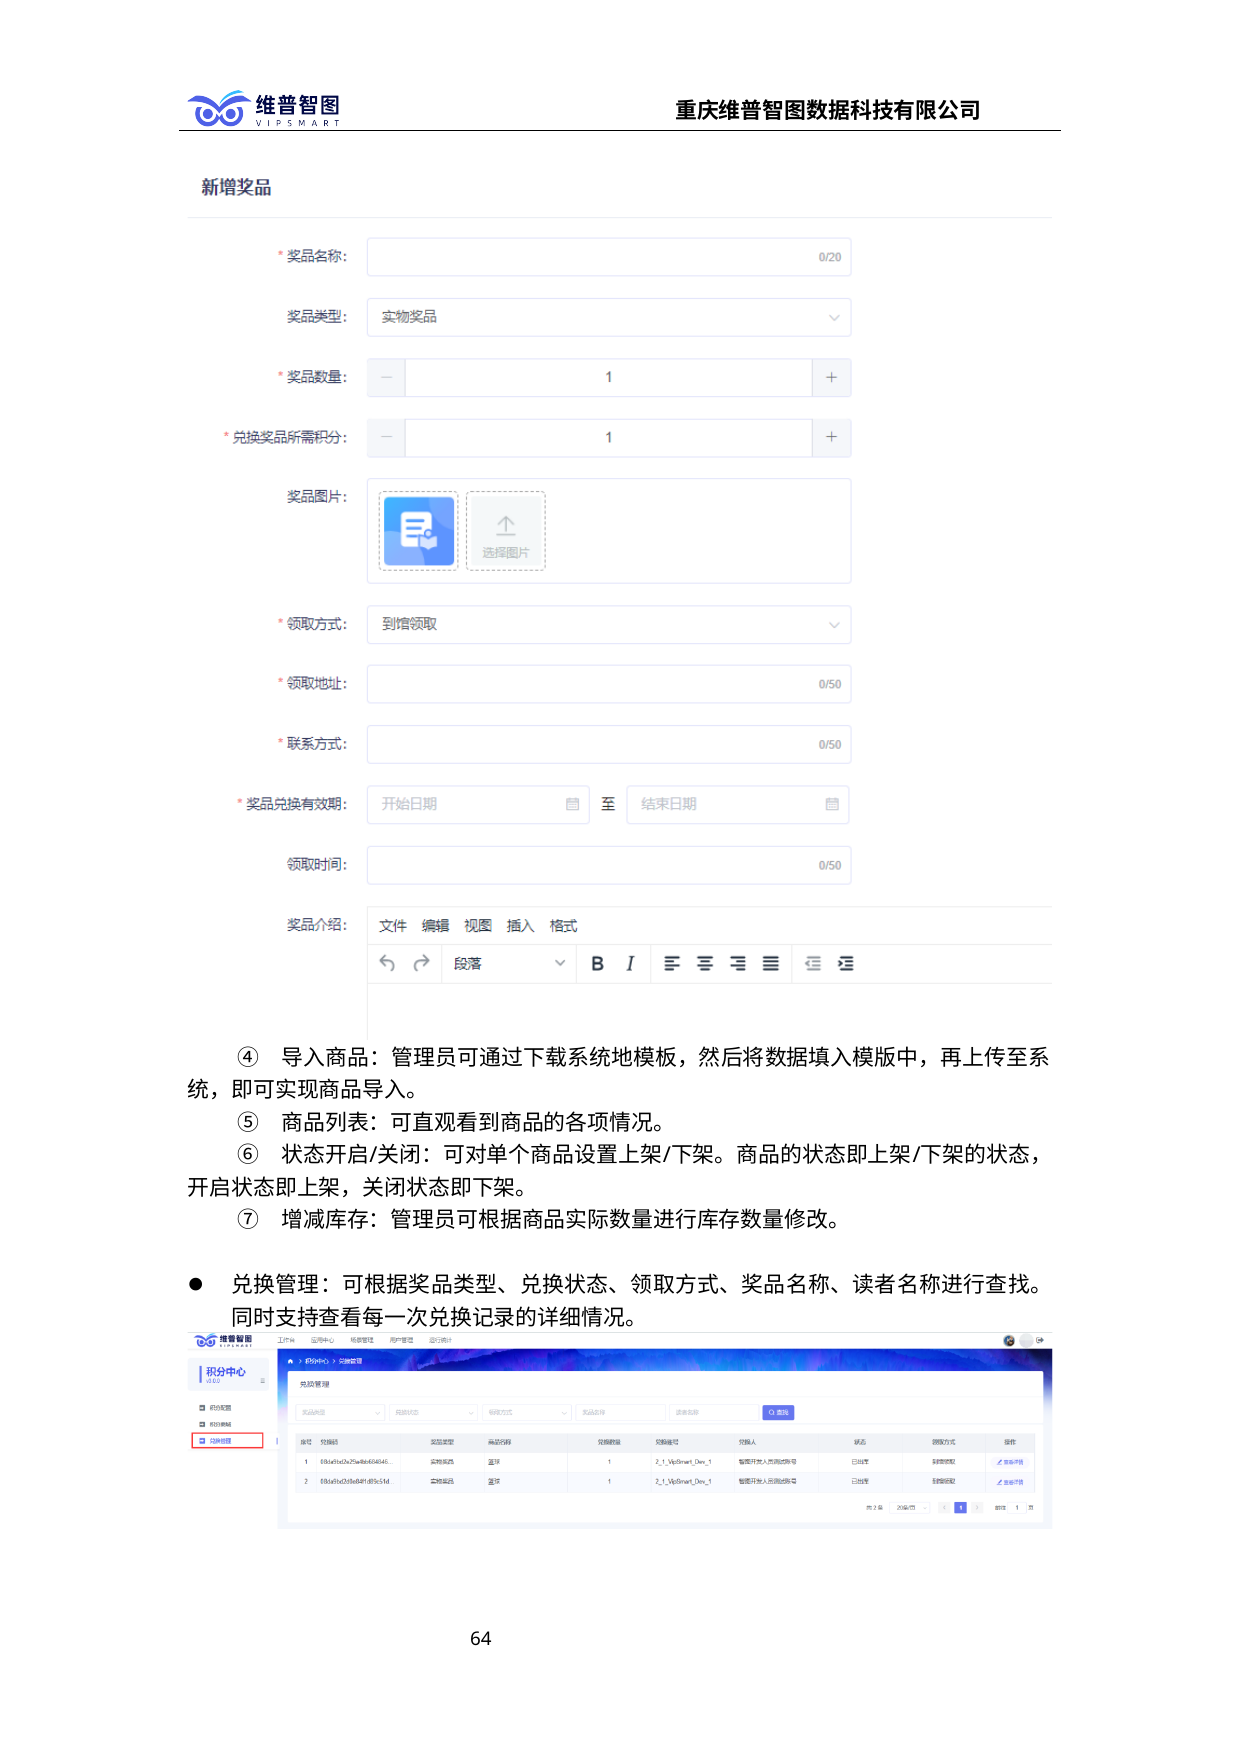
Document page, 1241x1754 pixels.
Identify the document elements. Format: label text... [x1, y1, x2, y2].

list 导入商品：管理员可通过下载系统地模板，然后将数据填入模版中，再上传至系统，即可实现商品导入。 [187, 1039, 1053, 1104]
list 商品列表：可直观看到商品的各项情况。 [187, 1104, 1053, 1137]
picture [187, 1332, 1053, 1529]
list 增减库存：管理员可根据商品实际数量进行库存数量修改。 [187, 1202, 1053, 1234]
list 状态开启/关闭：可对单个商品设置上架/下架。商品的状态即上架/下架的状态，开启状态即上架，关闭状态即下架。 [187, 1137, 1053, 1202]
picture [187, 162, 1052, 1040]
list 兑换管理：可根据奖品类型、兑换状态、领取方式、奖品名称、读者名称进行查找。同时支持查看每一次兑换记录的详细情况。 [187, 1267, 1053, 1332]
picture [187, 90, 345, 129]
